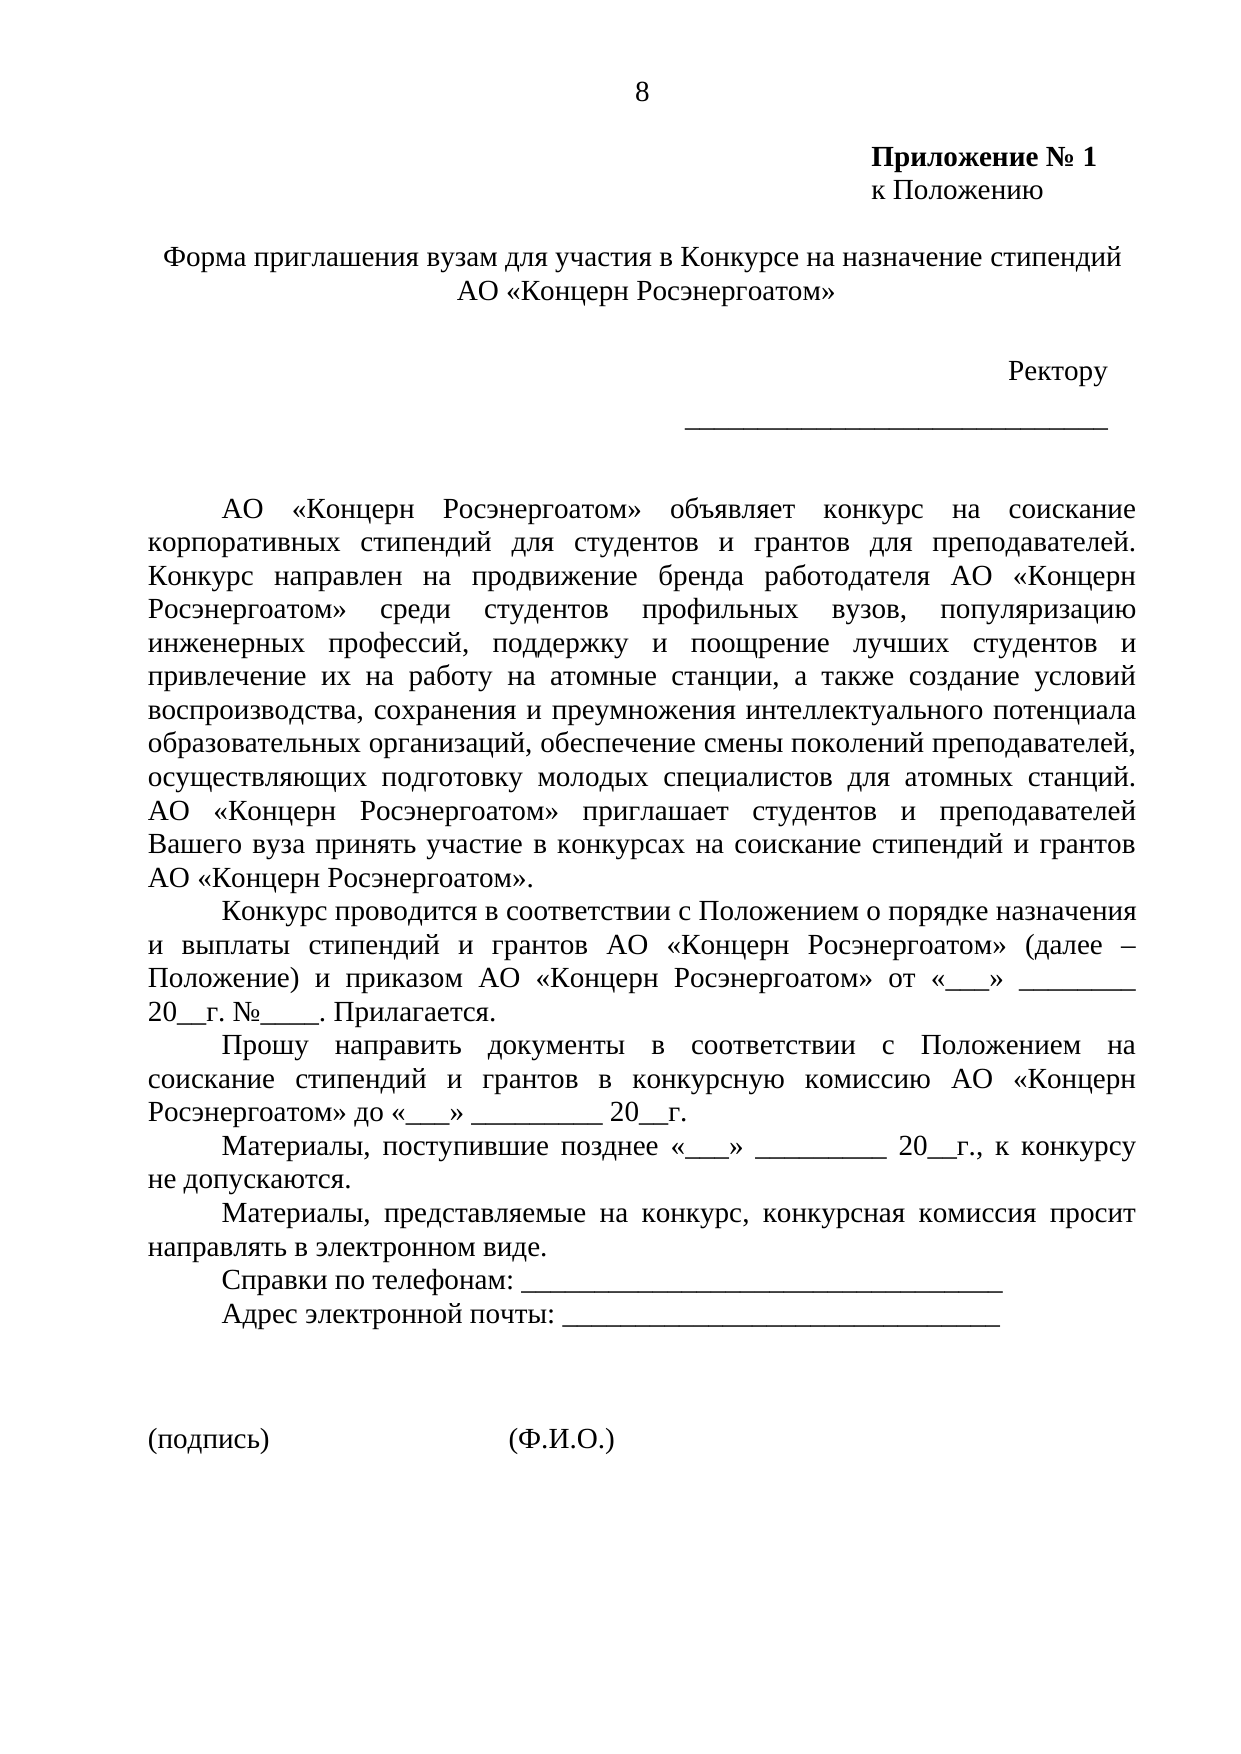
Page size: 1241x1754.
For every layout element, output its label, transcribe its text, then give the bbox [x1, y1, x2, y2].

text (подпись) (Ф.И.О.) [148, 1421, 1137, 1455]
text Прошу направить документы в соответствии с Положением на соискание стипендий и грантов в конкурсную комиссию АО «Концерн Росэнергоатом» до «___» _________ 20__г. [148, 1027, 1137, 1128]
text _____________________________ [118, 399, 1108, 432]
text Форма приглашения вузам для участия в Конкурсе на назначение стипендий [148, 239, 1137, 273]
text Ректору [118, 353, 1108, 386]
text Справки по телефонам: _________________________________ [148, 1262, 1137, 1296]
text к Положению [871, 172, 1137, 206]
text Материалы, поступившие позднее «___» _________ 20__г., к конкурсу не допускаются. [148, 1128, 1137, 1195]
text АО «Концерн Росэнергоатом» [148, 273, 1137, 307]
text Адрес электронной почты: ______________________________ [148, 1296, 1137, 1329]
text Материалы, представляемые на конкурс, конкурсная комиссия просит направлять в электронном виде. [148, 1195, 1137, 1262]
list Приложение № 1 [871, 139, 1137, 172]
text Конкурс проводится в соответствии с Положением о порядке назначения и выплаты стипендий и грантов АО «Концерн Росэнергоатом» (далее – Положение) и приказом АО «Концерн Росэнергоатом» от «___» ________ 20__г. №____. Прилагается. [148, 893, 1137, 1027]
text АО «Концерн Росэнергоатом» объявляет конкурс на соискание корпоративных стипендий для студентов и грантов для преподавателей. Конкурс направлен на продвижение бренда работодателя АО «Концерн Росэнергоатом» среди студентов профильных вузов, популяризацию инженерных профессий, поддержку и поощрение лучших студентов и привлечение их на работу на атомные станции, а также создание условий воспроизводства, сохранения и преумножения интеллектуального потенциала образовательных организаций, обеспечение смены поколений преподавателей, осуществляющих подготовку молодых специалистов для атомных станций. АО «Концерн Росэнергоатом» приглашает студентов и преподавателей Вашего вуза принять участие в конкурсах на соискание стипендий и грантов АО «Концерн Росэнергоатом». [148, 491, 1137, 893]
